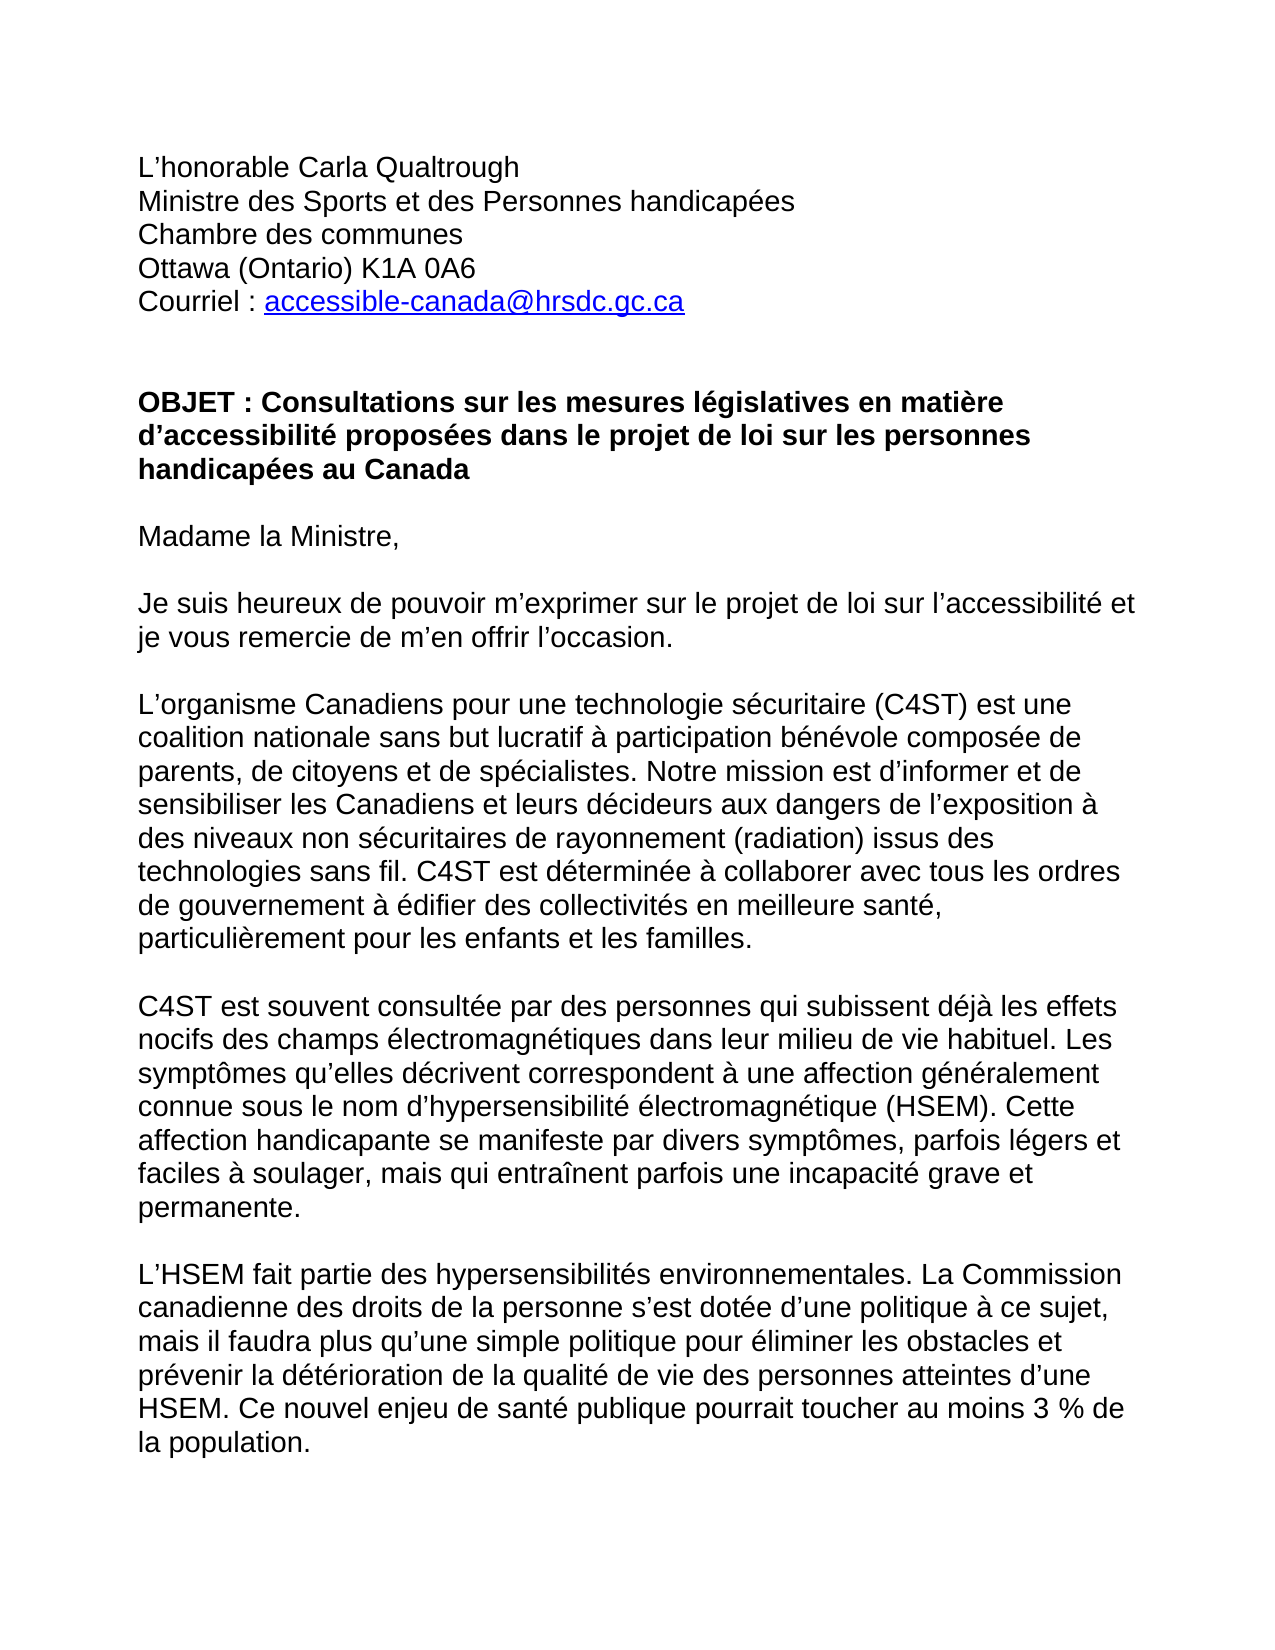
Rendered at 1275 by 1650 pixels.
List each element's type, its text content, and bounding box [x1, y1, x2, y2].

text L’HSEM fait partie des hypersensibilités environnementales. La Commission canadienne des droits de la personne s’est dotée d’une politique à ce sujet, mais il faudra plus qu’une simple politique pour éliminer les obstacles et prévenir la détérioration de la qualité de vie des personnes atteintes d’une HSEM. Ce nouvel enjeu de santé publique pourrait toucher au moins 3 % de la population. [138, 1257, 1137, 1458]
text Ottawa (Ontario) K1A 0A6 [138, 251, 1137, 284]
text Courriel : accessible-canada@hrsdc.gc.ca [138, 284, 1137, 318]
text L’organisme Canadiens pour une technologie sécuritaire (C4ST) est une coalition nationale sans but lucratif à participation bénévole composée de parents, de citoyens et de spécialistes. Notre mission est d’informer et de sensibiliser les Canadiens et leurs décideurs aux dangers de l’exposition à des niveaux non sécuritaires de rayonnement (radiation) issus des technologies sans fil. C4ST est déterminée à collaborer avec tous les ordres de gouvernement à édifier des collectivités en meilleure santé, particulièrement pour les enfants et les familles. [138, 687, 1137, 955]
text C4ST est souvent consultée par des personnes qui subissent déjà les effets nocifs des champs électromagnétiques dans leur milieu de vie habituel. Les symptômes qu’elles décrivent correspondent à une affection généralement connue sous le nom d’hypersensibilité électromagnétique (HSEM). Cette affection handicapante se manifeste par divers symptômes, parfois légers et faciles à soulager, mais qui entraînent parfois une incapacité grave et permanente. [138, 988, 1137, 1223]
text Je suis heureux de pouvoir m’exprimer sur le projet de loi sur l’accessibilité et je vous remercie de m’en offrir l’occasion. [138, 586, 1137, 653]
text Madame la Ministre, [138, 519, 1137, 552]
text L’honorable Carla Qualtrough [138, 150, 1137, 183]
text OBJET : Consultations sur les mesures législatives en matière d’accessibilité proposées dans le projet de loi sur les personnes handicapées au Canada [138, 385, 1137, 485]
text Ministre des Sports et des Personnes handicapées [138, 183, 1137, 217]
text Chambre des communes [138, 217, 1137, 251]
